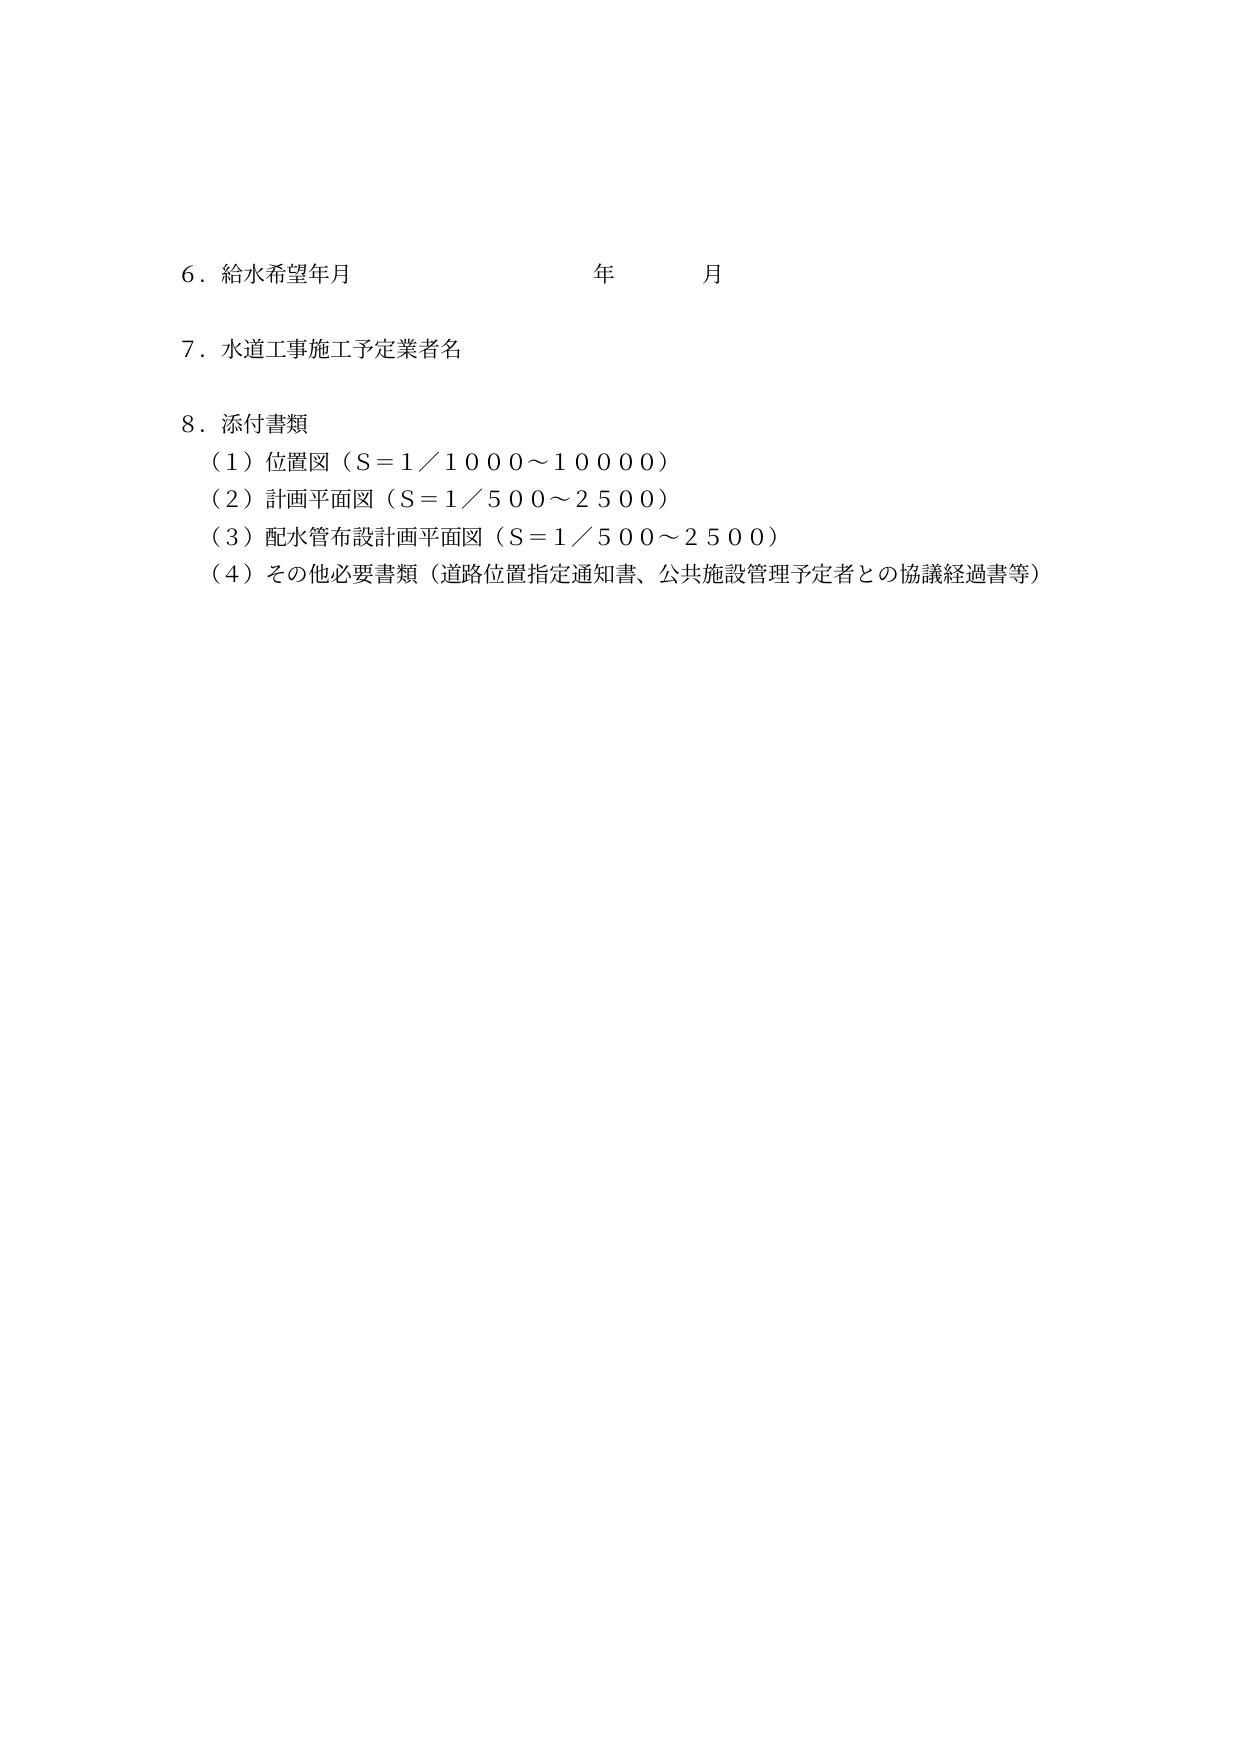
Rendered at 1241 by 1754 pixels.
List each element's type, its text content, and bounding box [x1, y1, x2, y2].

text （２）計画平面図（Ｓ＝１／５００～２５００） [177, 479, 1063, 517]
text ８．添付書類 [177, 404, 1063, 442]
text ７．水道工事施工予定業者名 [177, 329, 1063, 367]
text （３）配水管布設計画平面図（Ｓ＝１／５００～２５００） [177, 517, 1063, 554]
text （１）位置図（Ｓ＝１／１０００～１００００） [177, 442, 1063, 479]
text （４）その他必要書類（道路位置指定通知書、公共施設管理予定者との協議経過書等） [177, 554, 1063, 592]
text ６．給水希望年月 年 月 [177, 254, 1063, 292]
